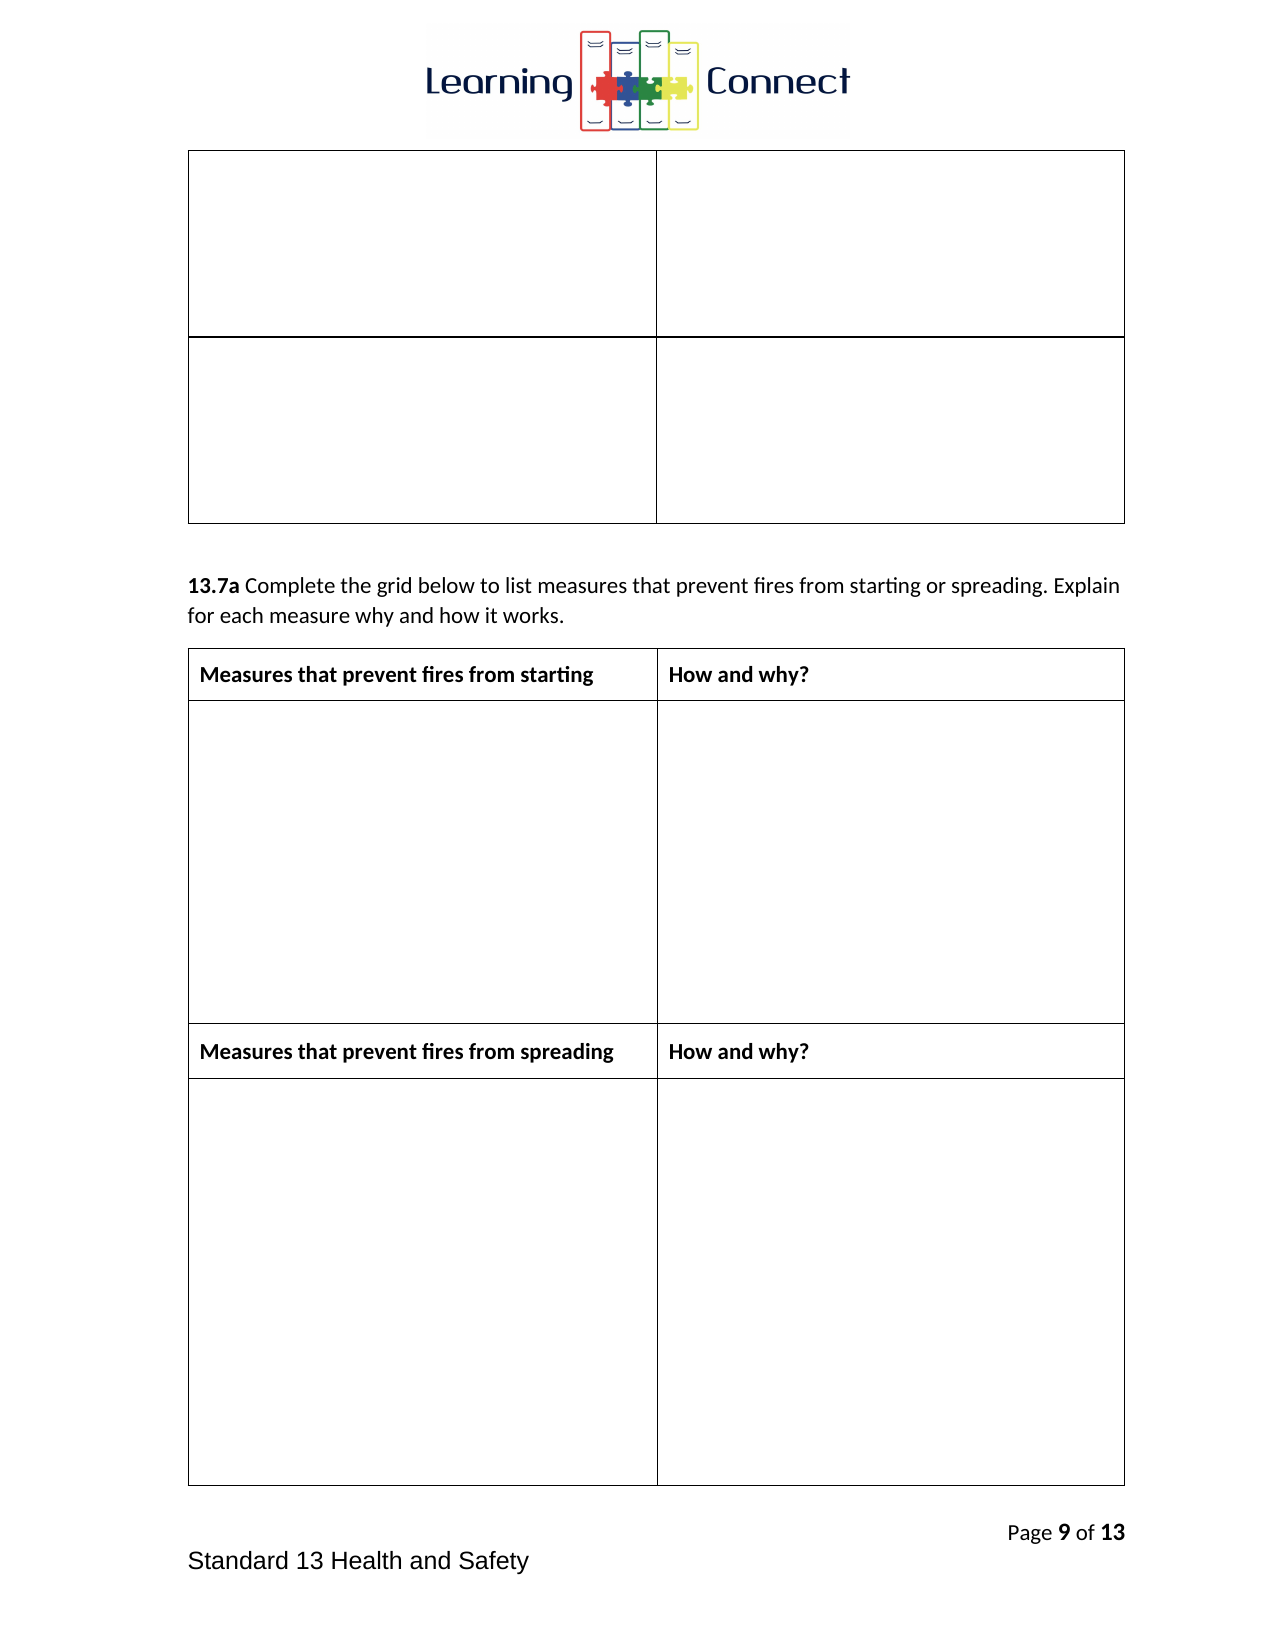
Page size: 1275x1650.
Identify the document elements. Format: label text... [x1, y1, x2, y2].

table_cell [189, 338, 656, 523]
text 13.7a Complete the grid below to list measures that prevent fires from starting or spreading. Explain for each measure why and how it works. [187, 571, 1125, 629]
table_cell [189, 1079, 657, 1485]
table_cell [658, 1079, 1124, 1485]
table_header How and why? [658, 649, 1124, 700]
table_cell How and why? [658, 1024, 1124, 1078]
table_cell [189, 151, 656, 336]
table_cell [658, 701, 1124, 1023]
table_header Measures that prevent fires from starting [189, 649, 657, 700]
table_cell Measures that prevent fires from spreading [189, 1024, 657, 1078]
table_cell [657, 151, 1124, 336]
table_cell [657, 338, 1124, 523]
table_cell [189, 701, 657, 1023]
picture [426, 23, 851, 139]
